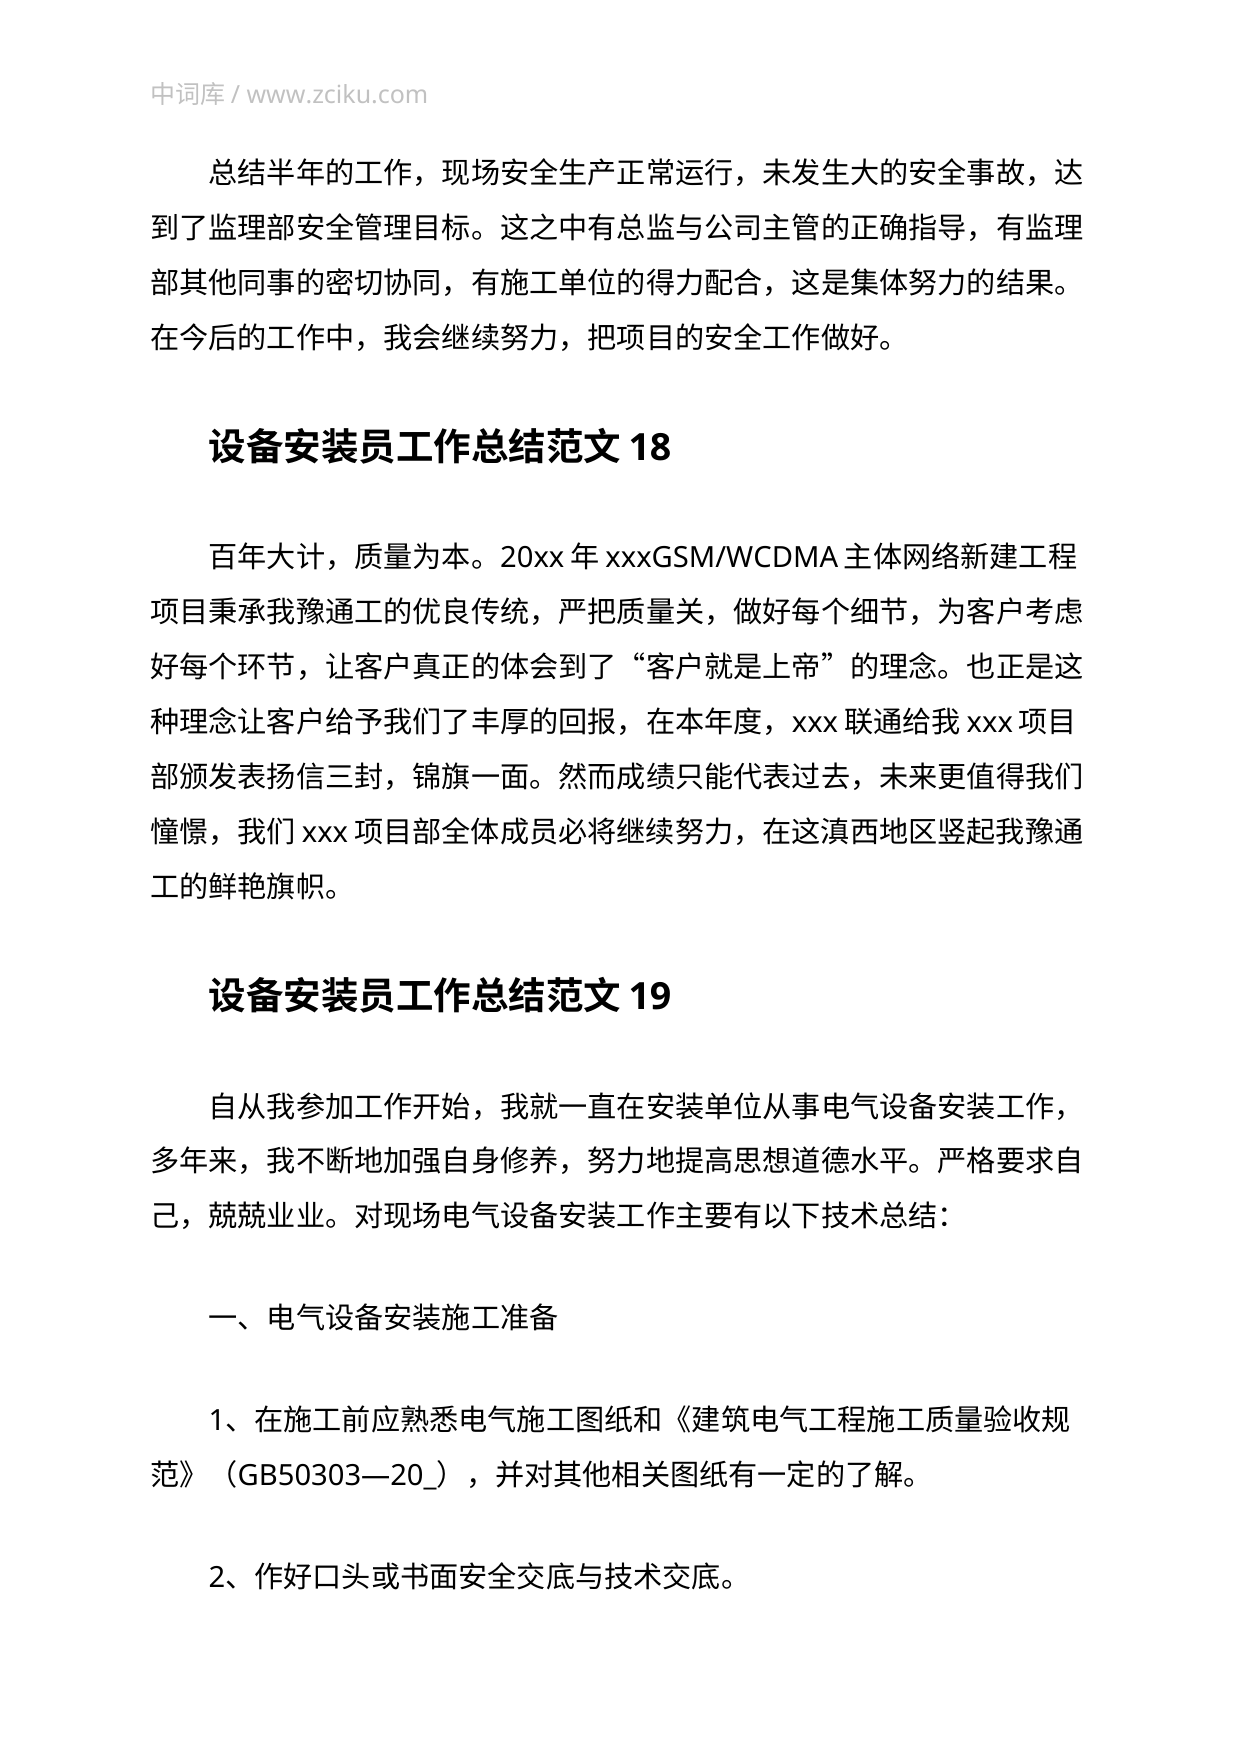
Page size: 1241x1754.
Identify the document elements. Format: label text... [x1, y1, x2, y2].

text 设备安装员工作总结范文19 [150, 966, 1090, 1020]
text 总结半年的工作，现场安全生产正常运行，未发生大的安全事故，达到了监理部安全管理目标。这之中有总监与公司主管的正确指导，有监理部其他同事的密切协同，有施工单位的得力配合，这是集体努力的结果。在今后的工作中，我会继续努力，把项目的安全工作做好。 [150, 150, 1090, 357]
text 自从我参加工作开始，我就一直在安装单位从事电气设备安装工作，多年来，我不断地加强自身修养，努力地提高思想道德水平。严格要求自己，兢兢业业。对现场电气设备安装工作主要有以下技术总结： [150, 1083, 1090, 1235]
text 2、作好口头或书面安全交底与技术交底。 [150, 1553, 1090, 1596]
text 1、在施工前应熟悉电气施工图纸和《建筑电气工程施工质量验收规范》（GB50303—20_），并对其他相关图纸有一定的了解。 [150, 1396, 1090, 1494]
text 设备安装员工作总结范文18 [150, 416, 1090, 471]
text 一、电气设备安装施工准备 [150, 1295, 1090, 1337]
text 百年大计，质量为本。20xx年xxxGSM/WCDMA主体网络新建工程项目秉承我豫通工的优良传统，严把质量关，做好每个细节，为客户考虑好每个环节，让客户真正的体会到了“客户就是上帝”的理念。也正是这种理念让客户给予我们了丰厚的回报，在本年度，xxx联通给我xxx项目部颁发表扬信三封，锦旗一面。然而成绩只能代表过去，未来更值得我们憧憬，我们xxx项目部全体成员必将继续努力，在这滇西地区竖起我豫通工的鲜艳旗帜。 [150, 534, 1090, 906]
